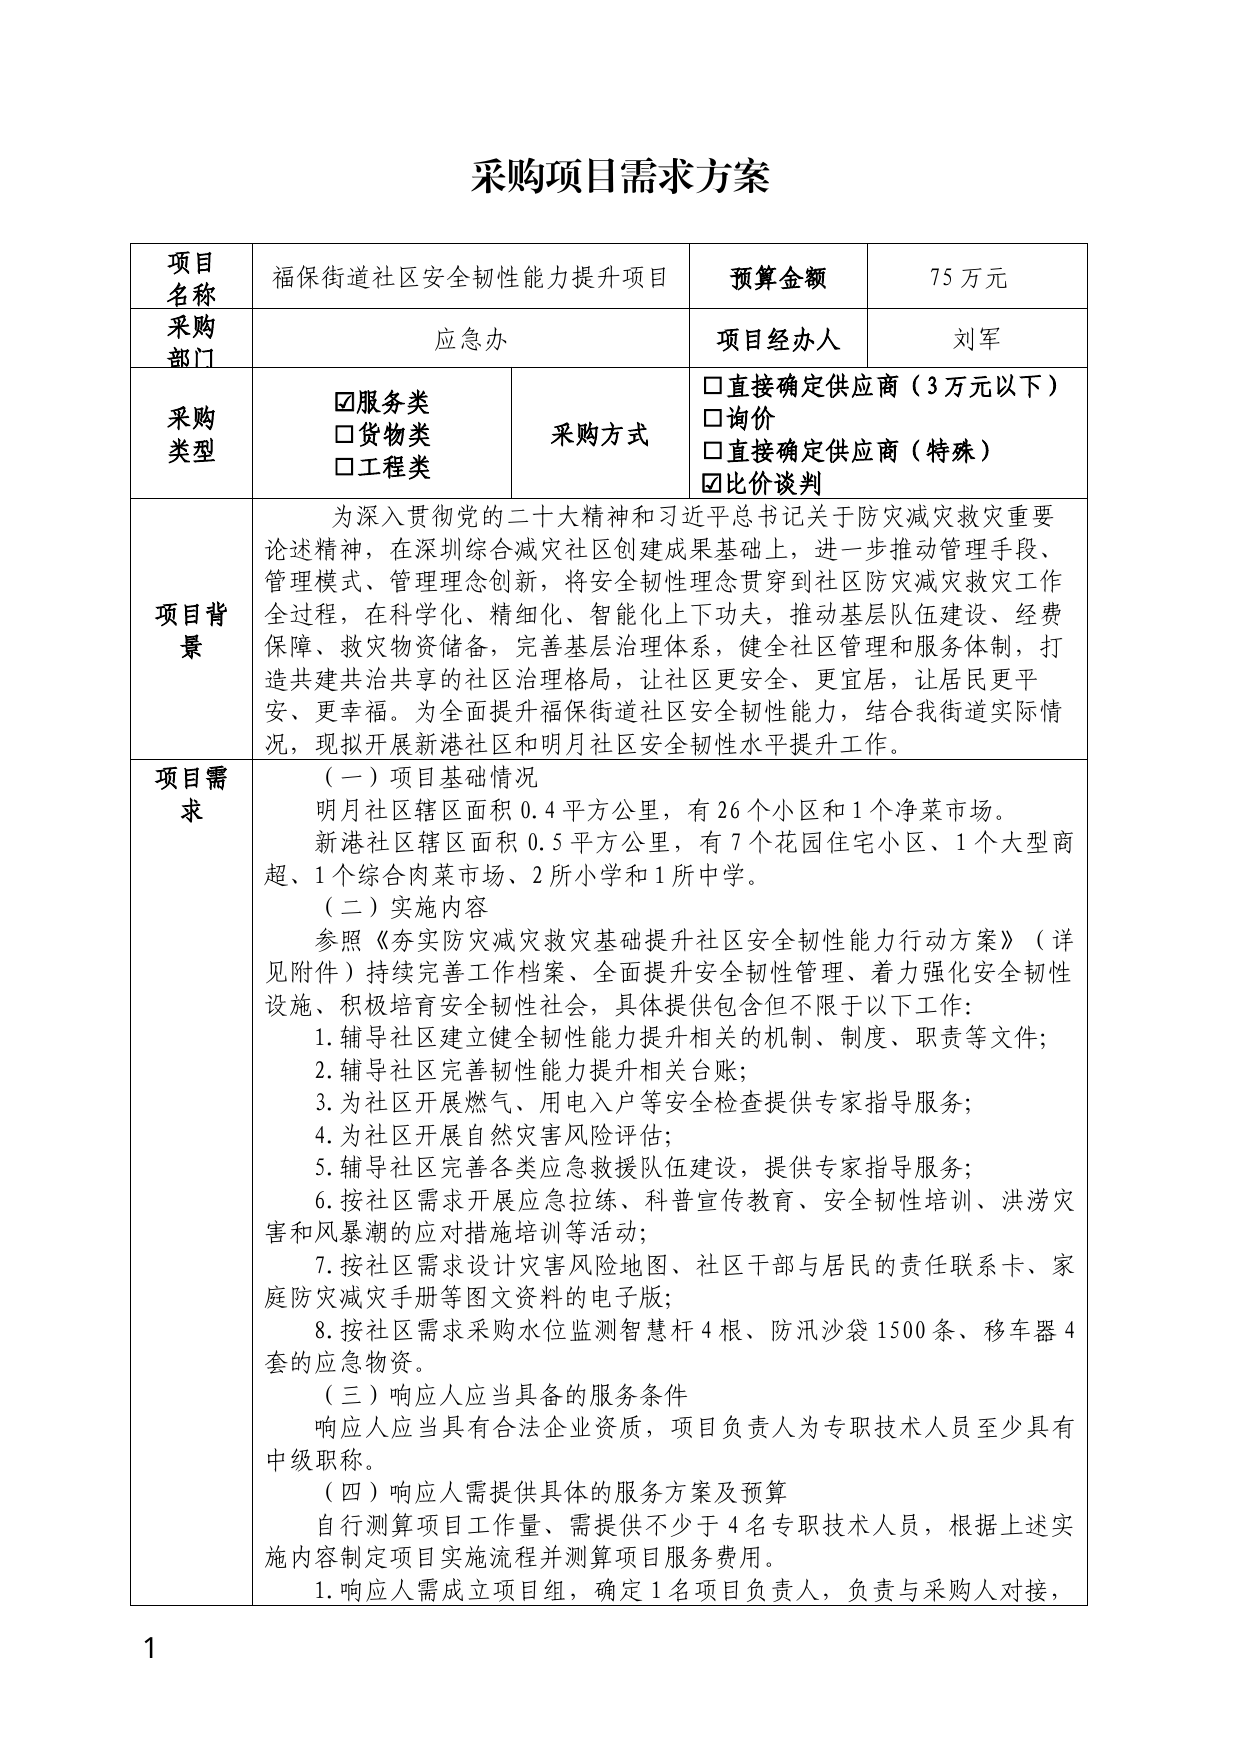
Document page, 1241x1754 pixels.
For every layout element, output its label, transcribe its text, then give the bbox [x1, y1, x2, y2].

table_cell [253, 760, 1087, 1605]
table_header 福保街道社区安全韧性能力提升项目 [253, 244, 689, 307]
table_cell 刘军 [868, 309, 1087, 367]
table_header 预算金额 [690, 244, 867, 307]
table_cell 采购 部门 [131, 309, 252, 367]
table_header 75万元 [868, 244, 1087, 307]
table_cell □直接确定供应商（3万元以下） □询价 □直接确定供应商（特殊） ☑比价谈判 [690, 368, 1087, 498]
table_cell 项目经办人 [690, 309, 867, 367]
table_cell 采购 类型 [131, 368, 252, 498]
table_cell 项目需求 [131, 760, 252, 1605]
table_cell 应急办 [253, 309, 689, 367]
table_cell 项目背景 [131, 499, 252, 759]
table_cell 采购方式 [512, 368, 689, 498]
text 采购项目需求方案 [142, 146, 1098, 211]
table_header 项目 名称 [131, 244, 252, 307]
table_cell ☑服务类 □货物类 □工程类 [253, 368, 511, 498]
table_cell 为深入贯彻党的二十大精神和习近平总书记关于防灾减灾救灾重要论述精神，在深圳综合减灾社区创建成果基础上，进一步推动管理手段、管理模式、管理理念创新，将安全韧性理念贯穿到社区防灾减灾救灾工作全过程，在科学化、精细化、智能化上下功夫，推动基层队伍建设、经费保障、救灾物资储备，完善基层治理体系，健全社区管理和服务体制，打造共建共治共享的社区治理格局，让社区更安全、更宜居，让居民更平安、更幸福。为全面提升福保街道社区安全韧性能力，结合我街道实际情况，现拟开展新港社区和明月社区安全韧性水平提升工作。 [253, 499, 1087, 759]
